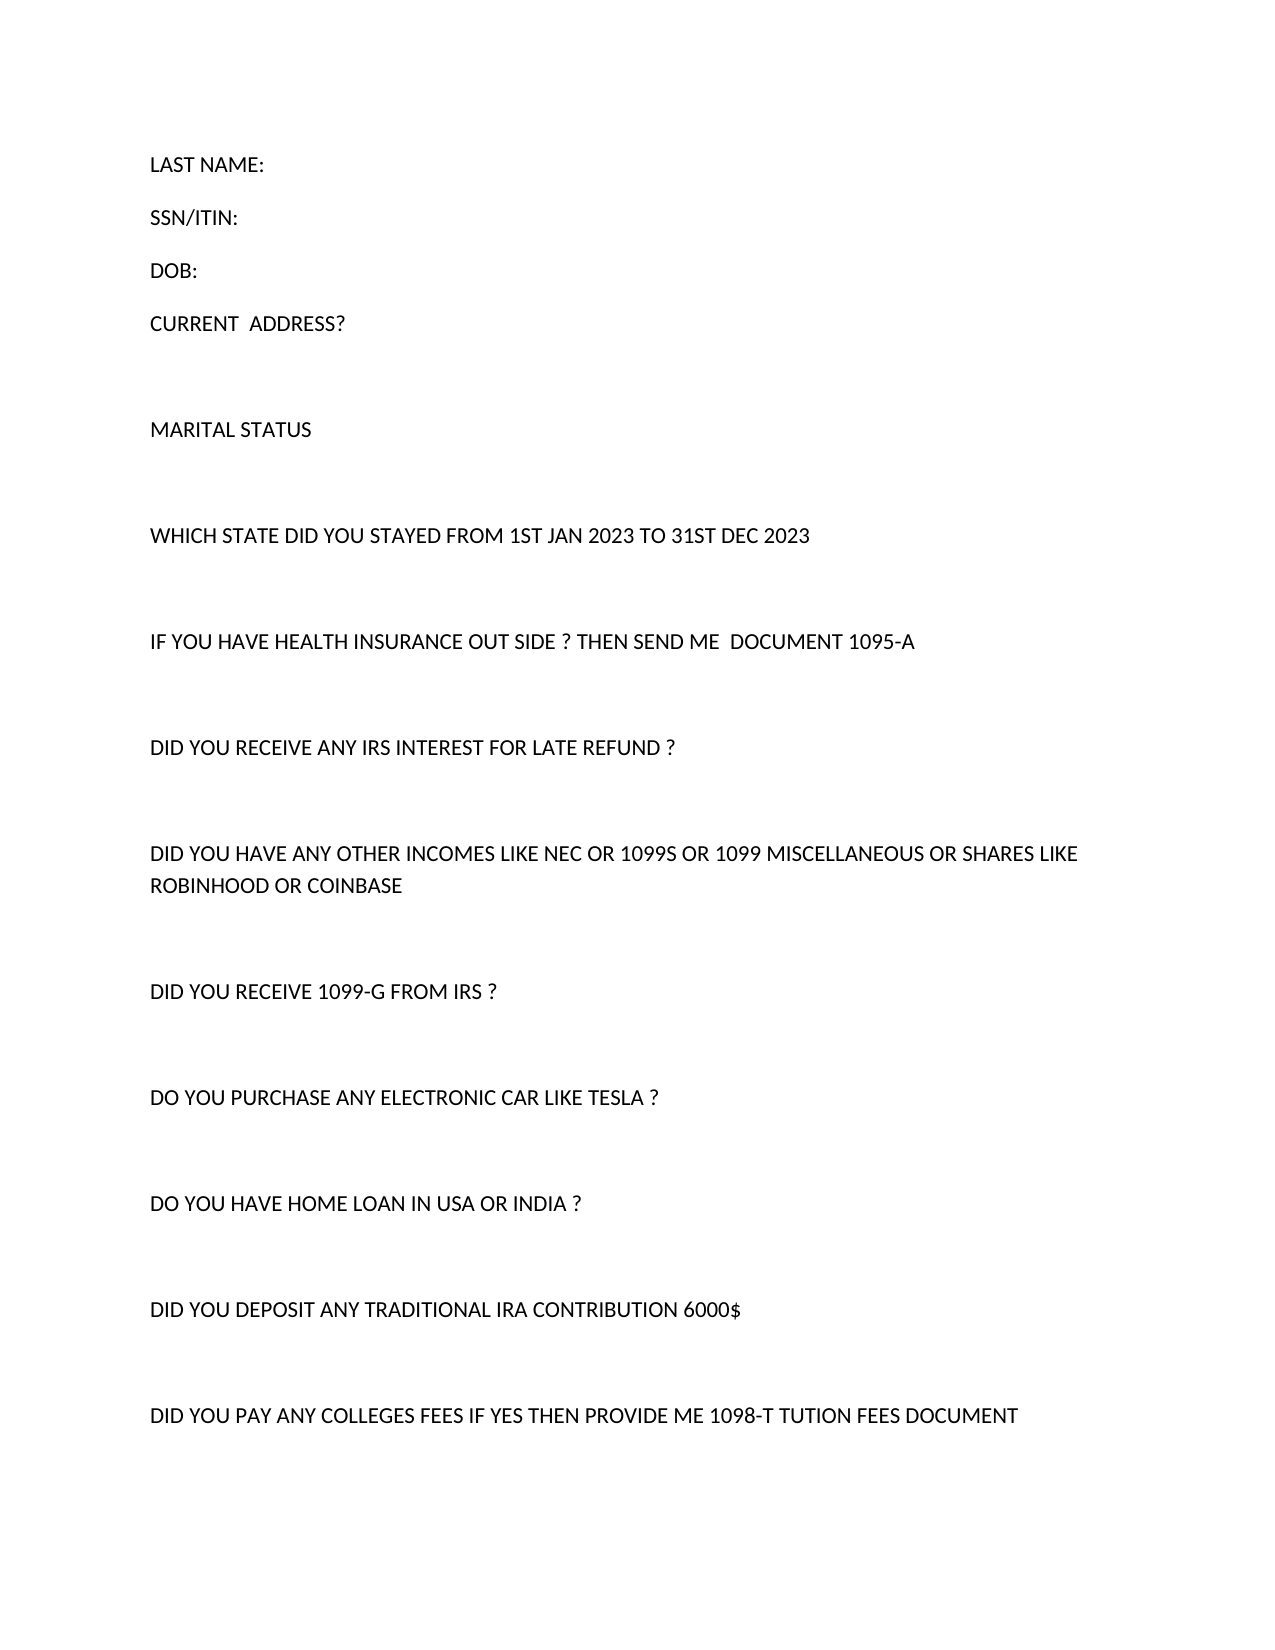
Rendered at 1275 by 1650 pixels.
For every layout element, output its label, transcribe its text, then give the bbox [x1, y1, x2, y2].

text DO YOU HAVE HOME LOAN IN USA OR INDIA ? [150, 1189, 1125, 1218]
text LAST NAME: [150, 150, 1125, 178]
text DID YOU DEPOSIT ANY TRADITIONAL IRA CONTRIBUTION 6000$ [150, 1296, 1125, 1324]
text MARITAL STATUS [150, 415, 1125, 443]
text WHICH STATE DID YOU STAYED FROM 1ST JAN 2023 TO 31ST DEC 2023 [150, 521, 1125, 549]
text CURRENT ADDRESS? [150, 309, 1125, 337]
text IF YOU HAVE HEALTH INSURANCE OUT SIDE ? THEN SEND ME DOCUMENT 1095-A [150, 627, 1125, 655]
text DID YOU RECEIVE 1099-G FROM IRS ? [150, 977, 1125, 1006]
text DID YOU PAY ANY COLLEGES FEES IF YES THEN PROVIDE ME 1098-T TUTION FEES DOCUMENT [150, 1402, 1125, 1430]
text SSN/ITIN: [150, 203, 1125, 231]
text DO YOU PURCHASE ANY ELECTRONIC CAR LIKE TESLA ? [150, 1083, 1125, 1112]
text DOB: [150, 256, 1125, 284]
text DID YOU HAVE ANY OTHER INCOMES LIKE NEC OR 1099S OR 1099 MISCELLANEOUS OR SHARES LIKE ROBINHOOD OR COINBASE [150, 839, 1125, 899]
text DID YOU RECEIVE ANY IRS INTEREST FOR LATE REFUND ? [150, 733, 1125, 761]
